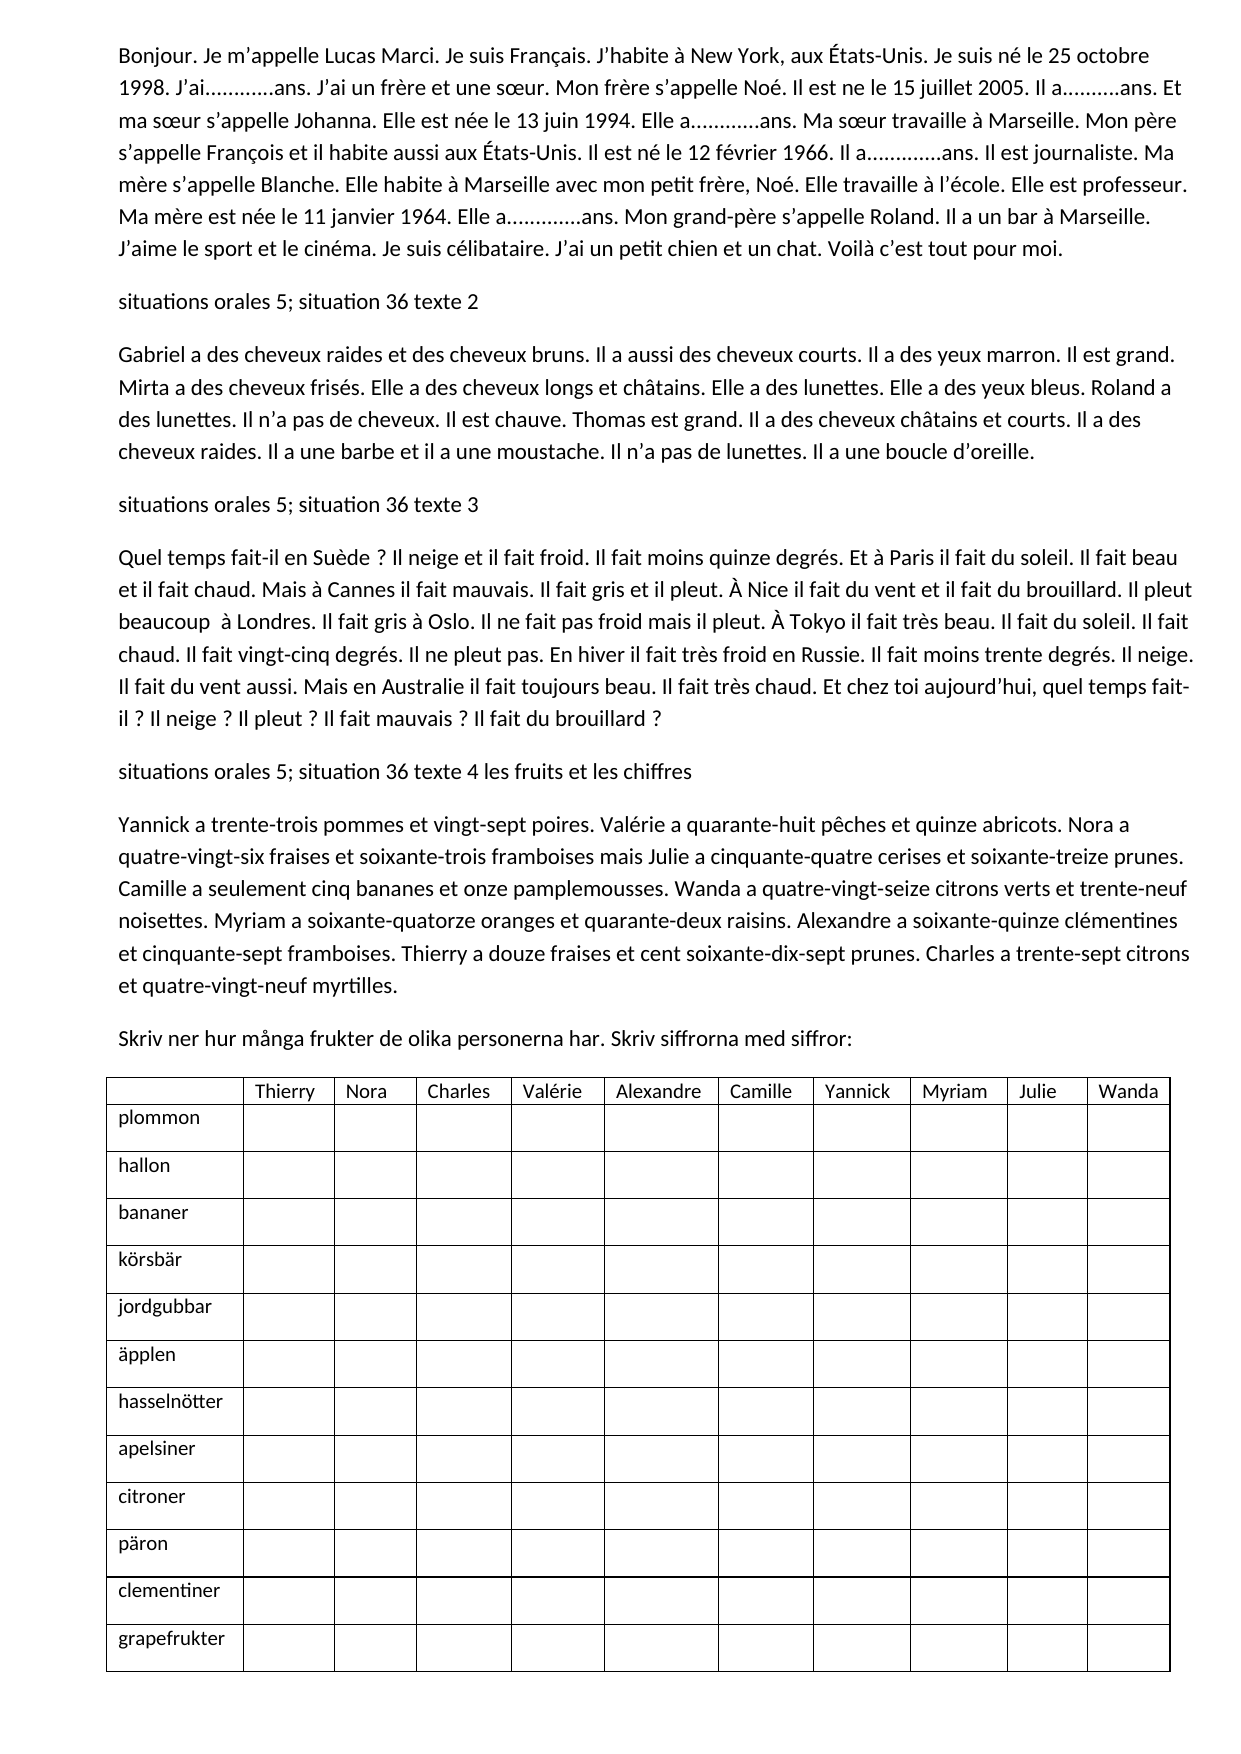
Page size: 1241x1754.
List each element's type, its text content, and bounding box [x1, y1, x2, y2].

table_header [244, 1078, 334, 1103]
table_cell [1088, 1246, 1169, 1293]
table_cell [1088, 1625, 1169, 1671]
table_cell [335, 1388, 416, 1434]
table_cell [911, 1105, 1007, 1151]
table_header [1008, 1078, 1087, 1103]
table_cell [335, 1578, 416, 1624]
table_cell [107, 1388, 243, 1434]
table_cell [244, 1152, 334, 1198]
text Gabriel a des cheveux raides et des cheveux bruns. Il a aussi des cheveux courts. Il a des yeux marron. Il est grand. Mirta a des cheveux frisés. Elle a des cheveux longs et châtains. Elle a des lunettes. Elle a des yeux bleus. Roland a des lunettes. Il n’a pas de cheveux. Il est chauve. Thomas est grand. Il a des cheveux châtains et courts. Il a des cheveux raides. Il a une barbe et il a une moustache. Il n’a pas de lunettes. Il a une boucle d’oreille. [118, 341, 1199, 465]
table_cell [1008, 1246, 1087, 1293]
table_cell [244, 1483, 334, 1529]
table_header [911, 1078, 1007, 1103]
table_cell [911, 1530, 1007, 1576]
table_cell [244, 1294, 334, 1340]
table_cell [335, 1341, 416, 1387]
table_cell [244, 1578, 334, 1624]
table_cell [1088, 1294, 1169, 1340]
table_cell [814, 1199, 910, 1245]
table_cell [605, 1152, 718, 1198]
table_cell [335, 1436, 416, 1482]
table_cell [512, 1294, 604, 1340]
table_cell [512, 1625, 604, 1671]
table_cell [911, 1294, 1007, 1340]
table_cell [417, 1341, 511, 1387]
text Yannick a trente-trois pommes et vingt-sept poires. Valérie a quarante-huit pêches et quinze abricots. Nora a quatre-vingt-six fraises et soixante-trois framboises mais Julie a cinquante-quatre cerises et soixante-treize prunes. Camille a seulement cinq bananes et onze pamplemousses. Wanda a quatre-vingt-seize citrons verts et trente-neuf noisettes. Myriam a soixante-quatorze oranges et quarante-deux raisins. Alexandre a soixante-quinze clémentines et cinquante-sept framboises. Thierry a douze fraises et cent soixante-dix-sept prunes. Charles a trente-sept citrons et quatre-vingt-neuf myrtilles. [118, 810, 1199, 999]
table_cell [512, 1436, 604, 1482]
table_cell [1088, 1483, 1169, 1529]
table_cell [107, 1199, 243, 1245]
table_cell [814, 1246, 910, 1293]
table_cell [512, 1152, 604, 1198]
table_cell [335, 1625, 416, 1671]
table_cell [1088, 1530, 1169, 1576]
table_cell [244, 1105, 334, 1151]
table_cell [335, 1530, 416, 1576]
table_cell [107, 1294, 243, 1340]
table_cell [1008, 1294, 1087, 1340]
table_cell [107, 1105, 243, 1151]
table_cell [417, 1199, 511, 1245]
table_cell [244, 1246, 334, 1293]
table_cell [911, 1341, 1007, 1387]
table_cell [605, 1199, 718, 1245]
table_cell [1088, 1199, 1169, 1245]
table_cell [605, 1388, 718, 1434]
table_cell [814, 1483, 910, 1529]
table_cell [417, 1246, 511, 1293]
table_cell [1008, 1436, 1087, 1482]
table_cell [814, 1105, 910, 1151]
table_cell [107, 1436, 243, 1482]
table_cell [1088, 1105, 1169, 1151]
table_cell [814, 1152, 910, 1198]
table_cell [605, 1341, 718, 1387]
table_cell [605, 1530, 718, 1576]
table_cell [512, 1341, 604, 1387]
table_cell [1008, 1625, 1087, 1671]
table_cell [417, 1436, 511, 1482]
text situations orales 5; situation 36 texte 4 les fruits et les chiffres [118, 757, 1199, 785]
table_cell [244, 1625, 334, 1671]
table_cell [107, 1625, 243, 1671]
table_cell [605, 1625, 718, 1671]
text Skriv ner hur många frukter de olika personerna har. Skriv siffrorna med siffror: [118, 1024, 1199, 1052]
text Bonjour. Je m’appelle Lucas Marci. Je suis Français. J’habite à New York, aux États-Unis. Je suis né le 25 octobre 1998. J’ai............ans. J’ai un frère et une sœur. Mon frère s’appelle Noé. Il est ne le 15 juillet 2005. Il a..........ans. Et ma sœur s’appelle Johanna. Elle est née le 13 juin 1994. Elle a............ans. Ma sœur travaille à Marseille. Mon père s’appelle François et il habite aussi aux États-Unis. Il est né le 12 février 1966. Il a.............ans. Il est journaliste. Ma mère s’appelle Blanche. Elle habite à Marseille avec mon petit frère, Noé. Elle travaille à l’école. Elle est professeur. Ma mère est née le 11 janvier 1964. Elle a.............ans. Mon grand-père s’appelle Roland. Il a un bar à Marseille. J’aime le sport et le cinéma. Je suis célibataire. J’ai un petit chien et un chat. Voilà c’est tout pour moi. [118, 41, 1199, 262]
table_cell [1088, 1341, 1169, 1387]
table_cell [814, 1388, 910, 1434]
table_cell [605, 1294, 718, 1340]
text situations orales 5; situation 36 texte 2 [118, 287, 1199, 316]
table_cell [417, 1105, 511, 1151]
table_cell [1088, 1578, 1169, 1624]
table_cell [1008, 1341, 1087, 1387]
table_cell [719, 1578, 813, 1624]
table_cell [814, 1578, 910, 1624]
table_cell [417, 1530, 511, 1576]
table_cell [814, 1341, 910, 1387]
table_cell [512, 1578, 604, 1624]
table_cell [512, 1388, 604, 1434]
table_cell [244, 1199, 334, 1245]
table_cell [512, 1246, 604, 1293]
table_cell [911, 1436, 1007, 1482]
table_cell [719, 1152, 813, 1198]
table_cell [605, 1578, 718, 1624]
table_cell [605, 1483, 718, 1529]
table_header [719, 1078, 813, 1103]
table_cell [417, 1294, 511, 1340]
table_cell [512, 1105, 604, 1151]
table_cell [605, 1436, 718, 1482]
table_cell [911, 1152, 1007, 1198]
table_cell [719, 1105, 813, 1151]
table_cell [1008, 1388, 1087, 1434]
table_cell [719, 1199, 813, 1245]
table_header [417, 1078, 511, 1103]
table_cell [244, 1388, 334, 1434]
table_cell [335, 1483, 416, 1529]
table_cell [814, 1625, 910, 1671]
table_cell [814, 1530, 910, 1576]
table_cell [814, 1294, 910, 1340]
text Quel temps fait-il en Suède ? Il neige et il fait froid. Il fait moins quinze degrés. Et à Paris il fait du soleil. Il fait beau et il fait chaud. Mais à Cannes il fait mauvais. Il fait gris et il pleut. À Nice il fait du vent et il fait du brouillard. Il pleut beaucoup à Londres. Il fait gris à Oslo. Il ne fait pas froid mais il pleut. À Tokyo il fait très beau. Il fait du soleil. Il fait chaud. Il fait vingt-cinq degrés. Il ne pleut pas. En hiver il fait très froid en Russie. Il fait moins trente degrés. Il neige. Il fait du vent aussi. Mais en Australie il fait toujours beau. Il fait très chaud. Et chez toi aujourd’hui, quel temps fait-il ? Il neige ? Il pleut ? Il fait mauvais ? Il fait du brouillard ? [118, 543, 1199, 732]
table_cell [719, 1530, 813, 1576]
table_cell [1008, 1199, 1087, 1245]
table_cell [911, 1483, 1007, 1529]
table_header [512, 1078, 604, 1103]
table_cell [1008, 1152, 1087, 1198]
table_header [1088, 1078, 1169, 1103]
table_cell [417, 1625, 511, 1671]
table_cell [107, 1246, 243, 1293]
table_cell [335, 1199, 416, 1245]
text situations orales 5; situation 36 texte 3 [118, 490, 1199, 518]
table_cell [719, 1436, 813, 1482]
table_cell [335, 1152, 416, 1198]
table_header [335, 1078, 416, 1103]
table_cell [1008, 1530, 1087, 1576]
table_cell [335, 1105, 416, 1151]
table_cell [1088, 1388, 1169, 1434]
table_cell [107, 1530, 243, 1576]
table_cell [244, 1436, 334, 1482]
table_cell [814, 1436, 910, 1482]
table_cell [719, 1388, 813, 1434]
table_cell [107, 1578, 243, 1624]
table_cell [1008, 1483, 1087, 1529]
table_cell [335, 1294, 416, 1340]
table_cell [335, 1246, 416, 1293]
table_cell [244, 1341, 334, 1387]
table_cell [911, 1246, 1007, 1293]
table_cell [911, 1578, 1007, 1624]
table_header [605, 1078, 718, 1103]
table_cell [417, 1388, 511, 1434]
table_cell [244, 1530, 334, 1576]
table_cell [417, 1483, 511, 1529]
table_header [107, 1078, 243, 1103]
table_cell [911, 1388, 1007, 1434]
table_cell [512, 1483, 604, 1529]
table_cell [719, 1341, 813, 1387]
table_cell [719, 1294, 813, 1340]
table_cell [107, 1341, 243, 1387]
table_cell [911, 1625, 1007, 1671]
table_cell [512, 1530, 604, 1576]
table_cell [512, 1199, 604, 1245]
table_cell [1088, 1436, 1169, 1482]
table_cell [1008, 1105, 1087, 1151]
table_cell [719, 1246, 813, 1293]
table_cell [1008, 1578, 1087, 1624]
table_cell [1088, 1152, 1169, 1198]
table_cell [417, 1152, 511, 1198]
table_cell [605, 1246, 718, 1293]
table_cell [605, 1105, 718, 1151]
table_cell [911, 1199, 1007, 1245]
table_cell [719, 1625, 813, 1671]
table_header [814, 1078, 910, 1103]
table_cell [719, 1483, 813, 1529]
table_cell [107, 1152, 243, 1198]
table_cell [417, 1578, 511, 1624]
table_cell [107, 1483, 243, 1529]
